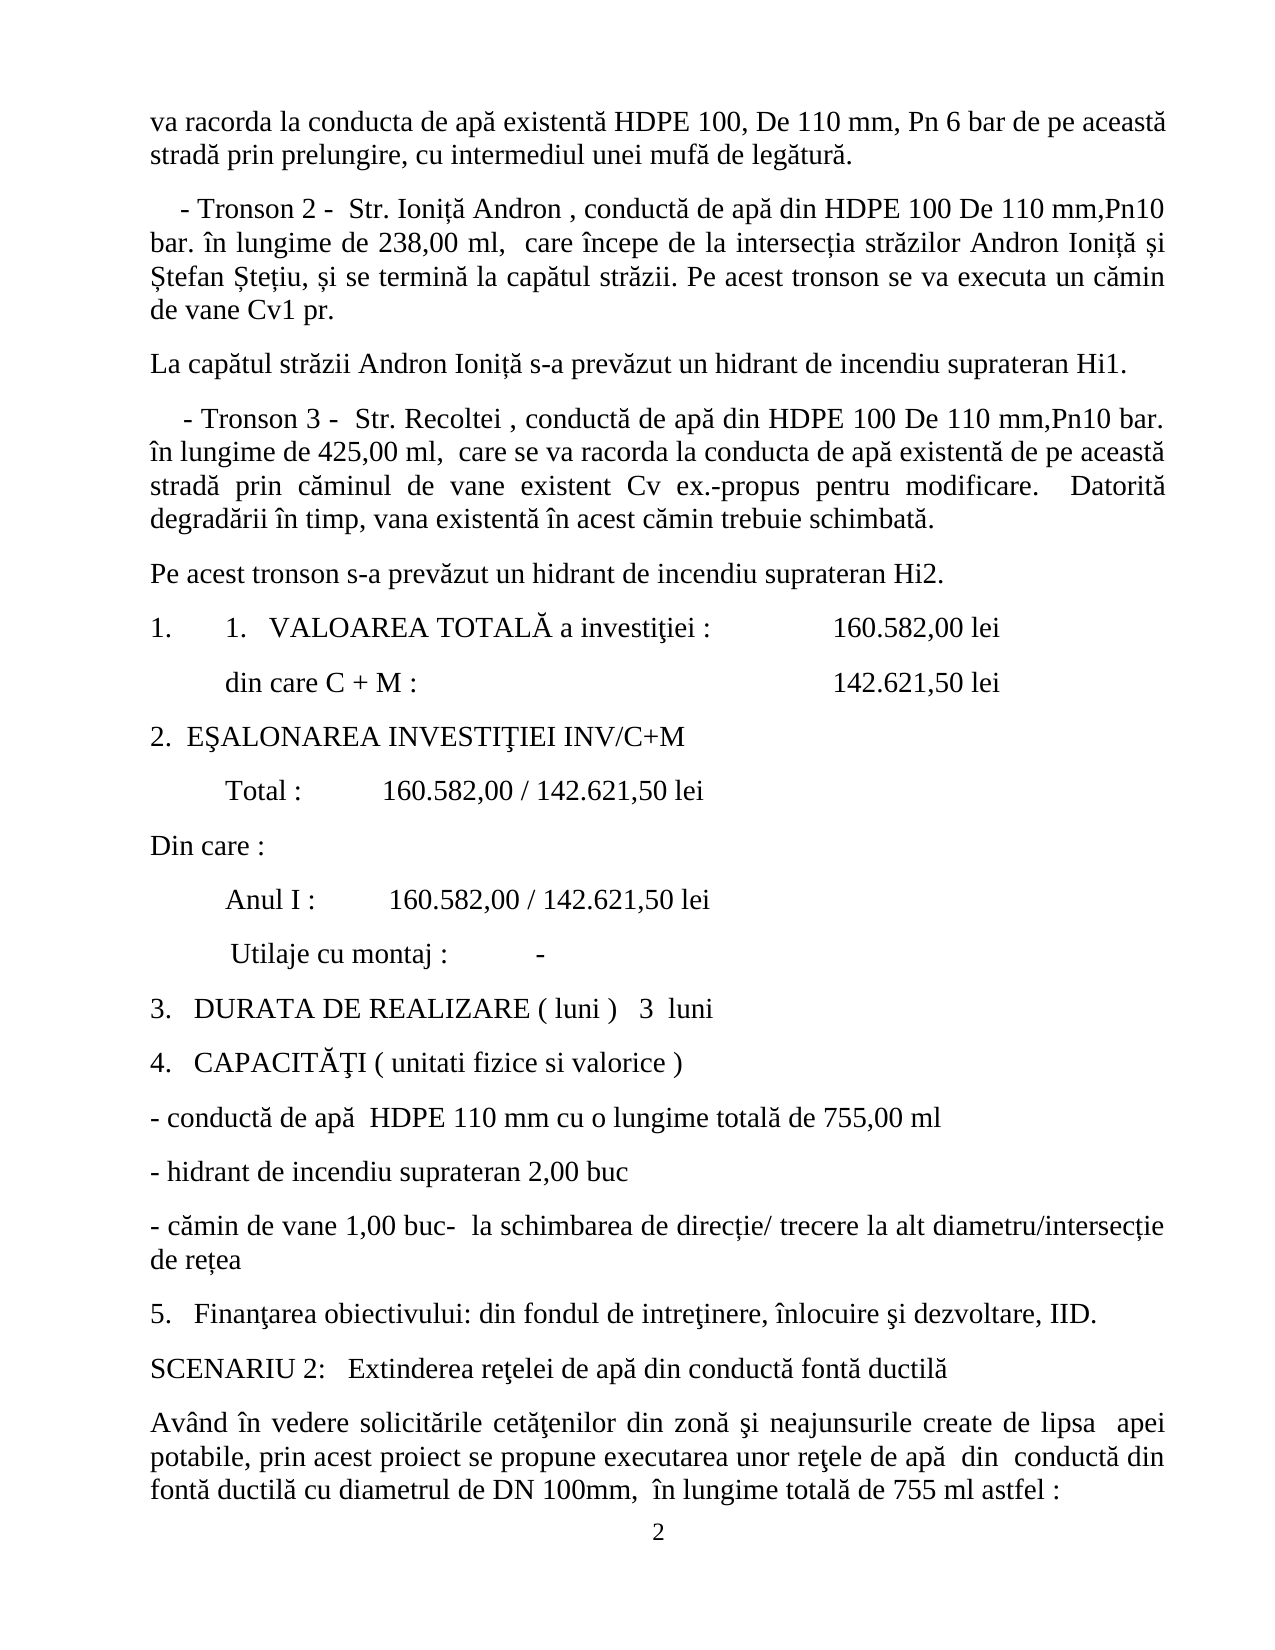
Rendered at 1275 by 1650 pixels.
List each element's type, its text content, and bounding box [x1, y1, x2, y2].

text Total : 160.582,00 / 142.621,50 lei [150, 773, 1167, 807]
text 1. 1. VALOAREA TOTALĂ a investiţiei : 160.582,00 lei [150, 610, 1167, 644]
text Pe acest tronson s-a prevăzut un hidrant de incendiu suprateran Hi2. [150, 556, 1167, 589]
text Din care : [150, 828, 1167, 861]
text 5. Finanţarea obiectivului: din fondul de intreţinere, înlocuire şi dezvoltare, IID. [150, 1296, 1167, 1330]
text - cămin de vane 1,00 buc- la schimbarea de direcție/ trecere la alt diametru/intersecție de rețea [150, 1208, 1167, 1276]
text SCENARIU 2: Extinderea reţelei de apă din conductă fontă ductilă [150, 1351, 1167, 1384]
text 2. EŞALONAREA INVESTIŢIEI INV/C+M [150, 719, 1167, 753]
text Anul I : 160.582,00 / 142.621,50 lei [150, 882, 1167, 916]
text - conductă de apă HDPE 110 mm cu o lungime totală de 755,00 ml [150, 1100, 1167, 1133]
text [150, 104, 1167, 171]
text - hidrant de incendiu suprateran 2,00 buc [150, 1154, 1167, 1188]
text 3. DURATA DE REALIZARE ( luni ) 3 luni [150, 991, 1167, 1024]
text - Tronson 2 - Str. Ioniță Andron , conductă de apă din HDPE 100 De 110 mm,Pn10 bar. în lungime de 238,00 ml, care începe de la intersecția străzilor Andron Ioniță și Ștefan Ștețiu, și se termină la capătul străzii. Pe acest tronson se va executa un cămin de vane Cv1 pr. [150, 192, 1167, 326]
text La capătul străzii Andron Ioniță s-a prevăzut un hidrant de incendiu suprateran Hi1. [150, 347, 1167, 380]
text - Tronson 3 - Str. Recoltei , conductă de apă din HDPE 100 De 110 mm,Pn10 bar. în lungime de 425,00 ml, care se va racorda la conducta de apă existentă de pe această stradă prin căminul de vane existent Cv ex.-propus pentru modificare. Datorită degradării în timp, vana existentă în acest cămin trebuie schimbată. [150, 401, 1167, 535]
text 4. CAPACITĂŢI ( unitati fizice si valorice ) [150, 1045, 1167, 1079]
text Utilaje cu montaj : - [150, 937, 1167, 970]
text Având în vedere solicitările cetăţenilor din zonă şi neajunsurile create de lipsa apei potabile, prin acest proiect se propune executarea unor reţele de apă din conductă din fontă ductilă cu diametrul de DN 100mm, în lungime totală de 755 ml astfel : [150, 1405, 1167, 1506]
text din care C + M : 142.621,50 lei [150, 665, 1167, 698]
